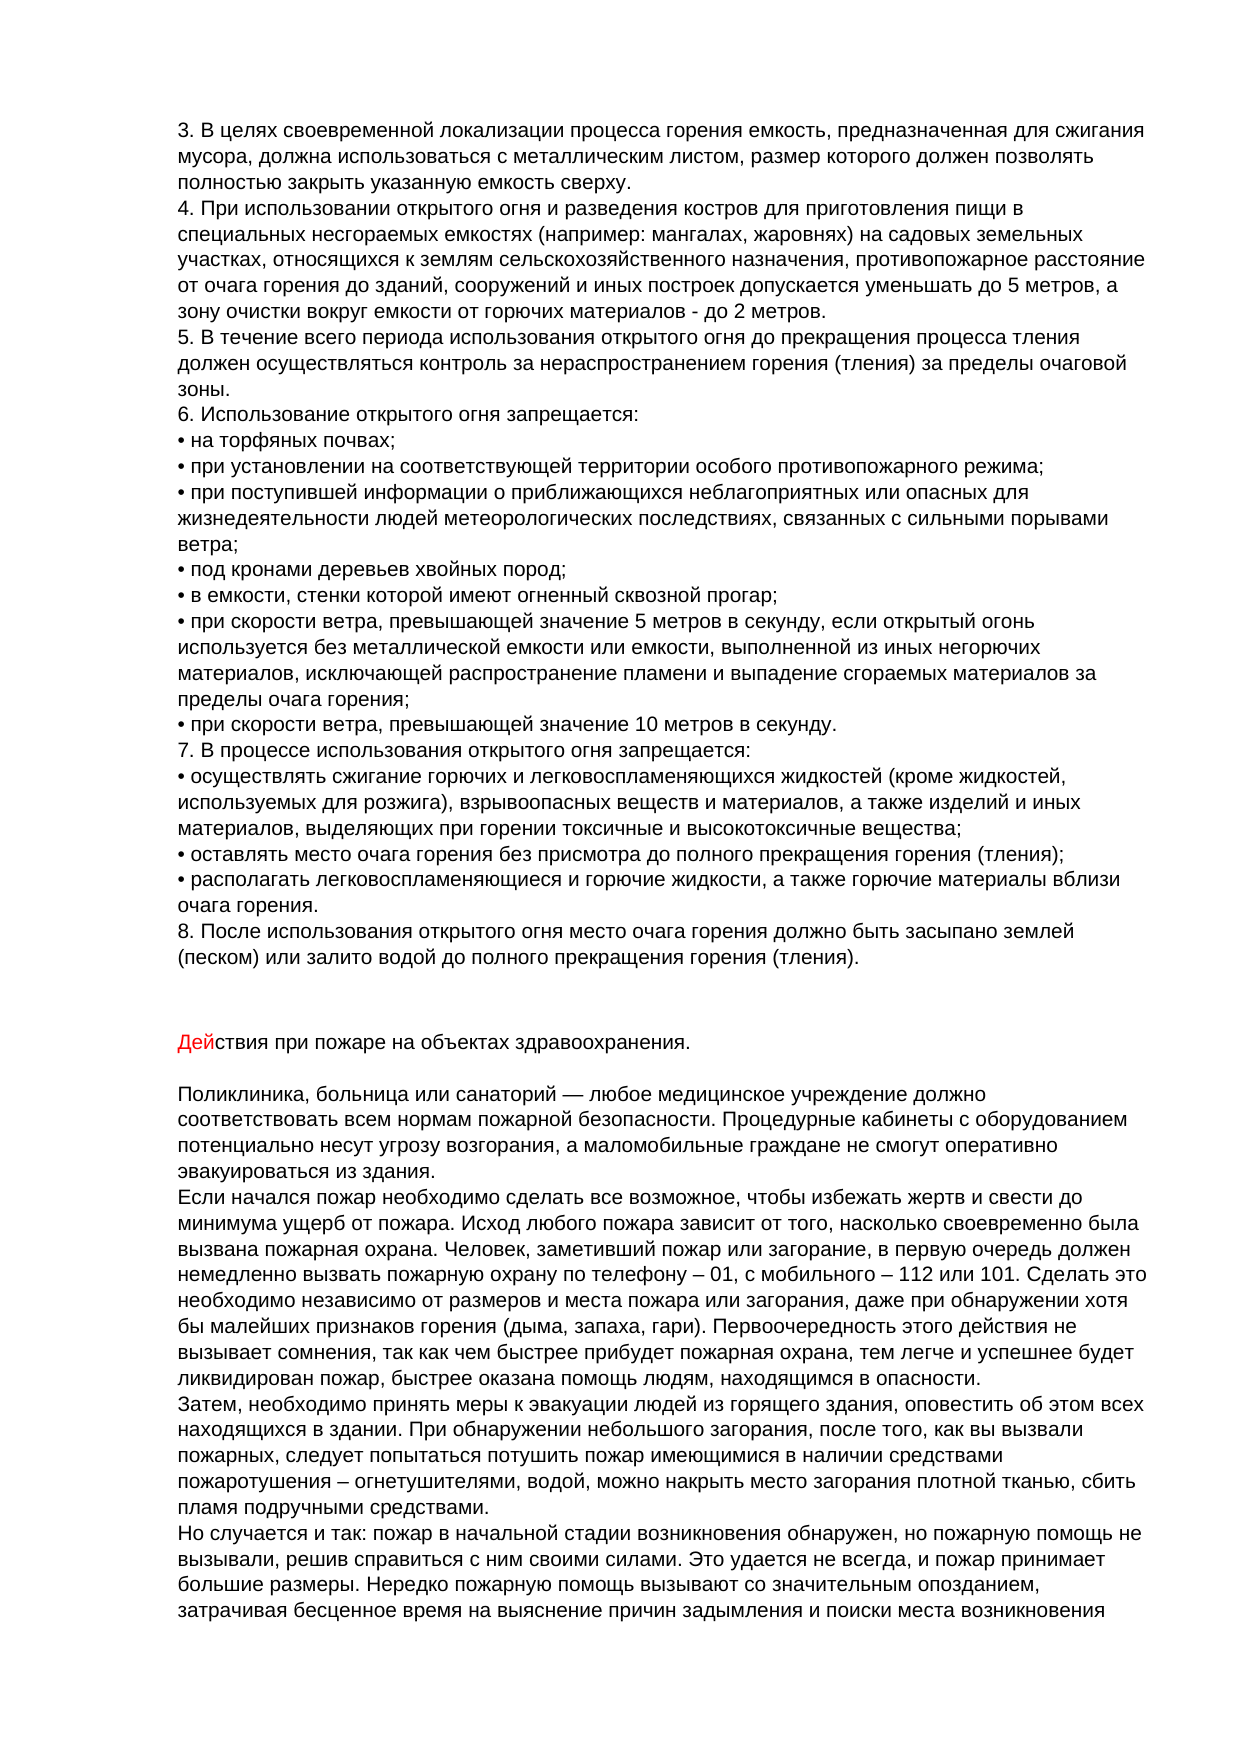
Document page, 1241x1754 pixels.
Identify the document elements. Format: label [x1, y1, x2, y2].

text [177, 1030, 1152, 1622]
text [177, 118, 1152, 969]
